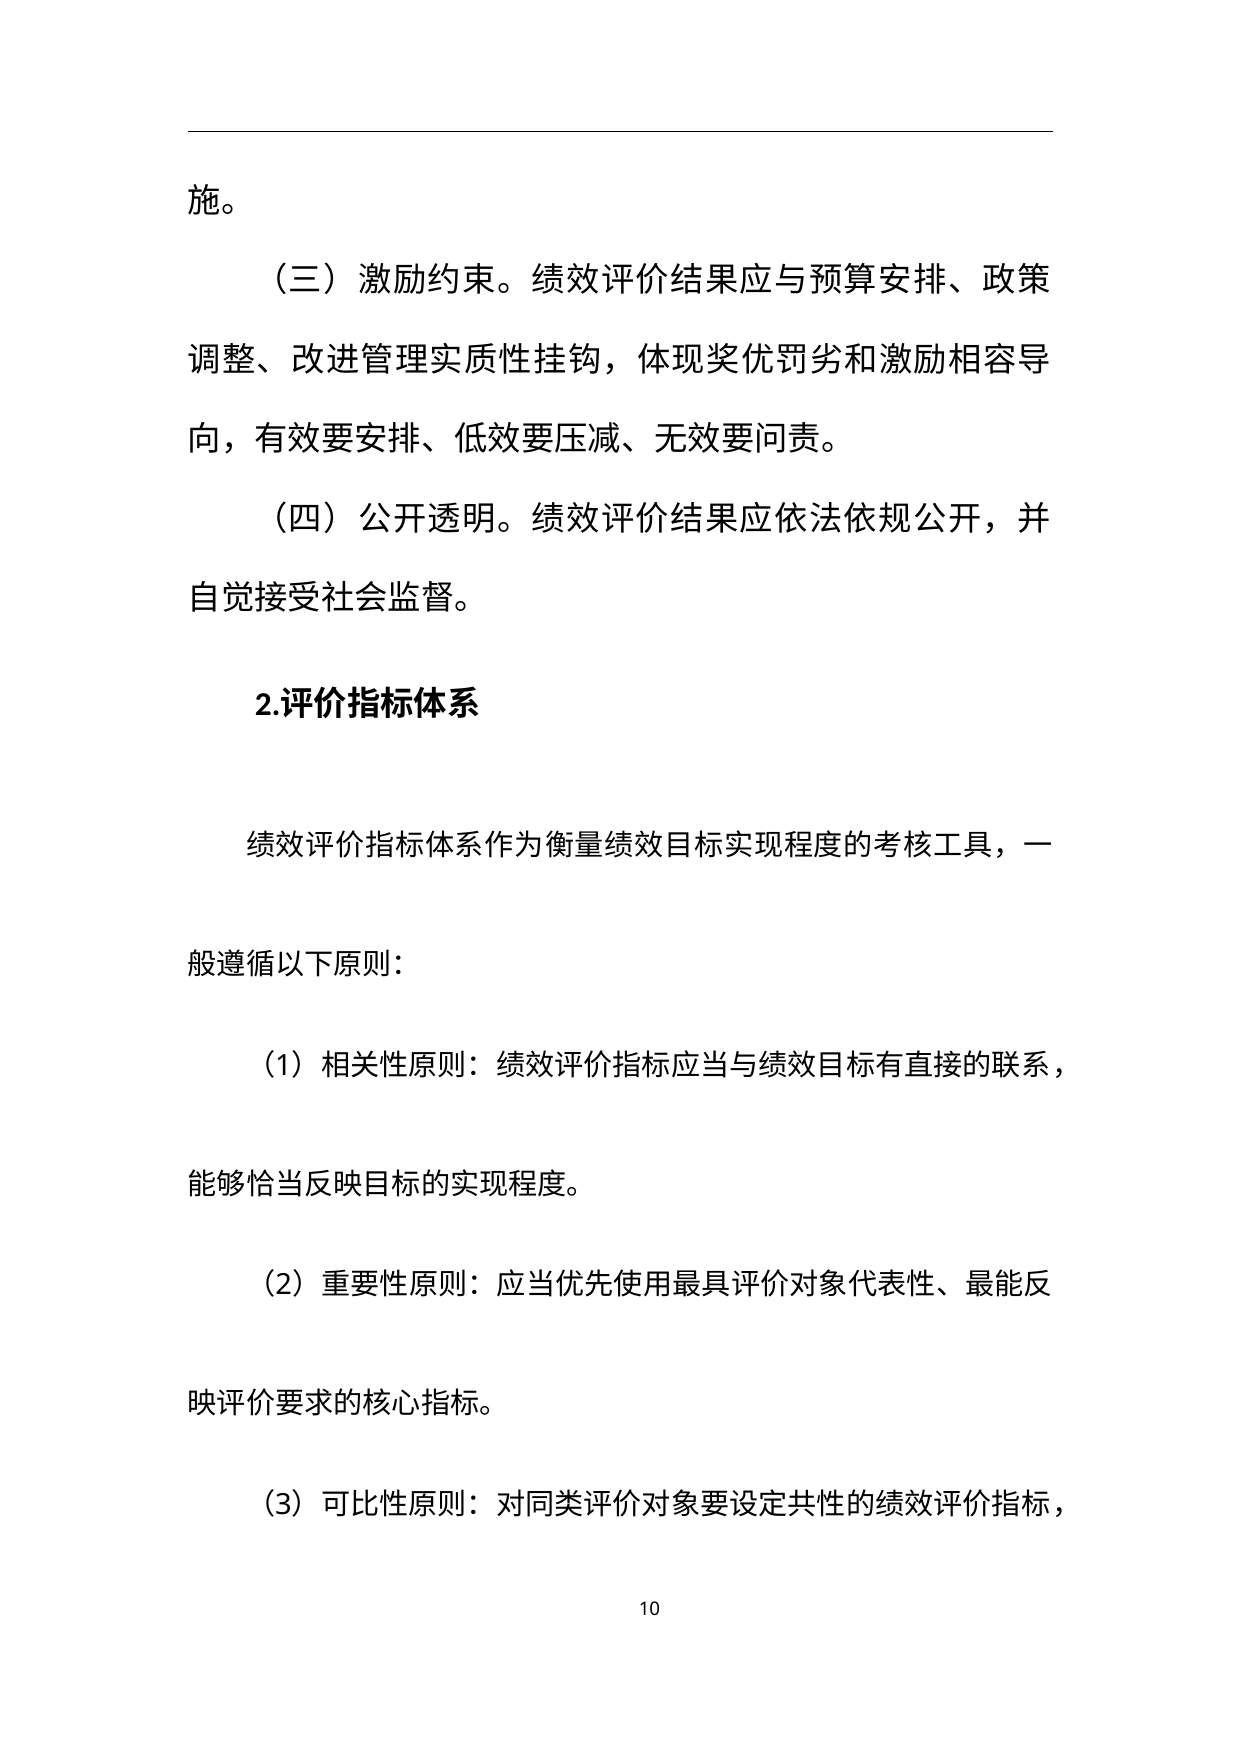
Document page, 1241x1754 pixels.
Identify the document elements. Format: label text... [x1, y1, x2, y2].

text 绩效评价指标体系作为衡量绩效目标实现程度的考核工具，一般遵循以下原则： [187, 803, 1053, 1002]
text （2）重要性原则：应当优先使用最具评价对象代表性、最能反映评价要求的核心指标。 [187, 1242, 1053, 1441]
text （三）激励约束。绩效评价结果应与预算安排、政策调整、改进管理实质性挂钩，体现奖优罚劣和激励相容导向，有效要安排、低效要压减、无效要问责。 [187, 238, 1053, 476]
subtitle 2.评价指标体系 [187, 662, 1053, 741]
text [187, 1462, 1053, 1541]
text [187, 158, 1053, 238]
text （四）公开透明。绩效评价结果应依法依规公开，并自觉接受社会监督。 [187, 476, 1053, 634]
text （1）相关性原则：绩效评价指标应当与绩效目标有直接的联系，能够恰当反映目标的实现程度。 [187, 1023, 1053, 1221]
